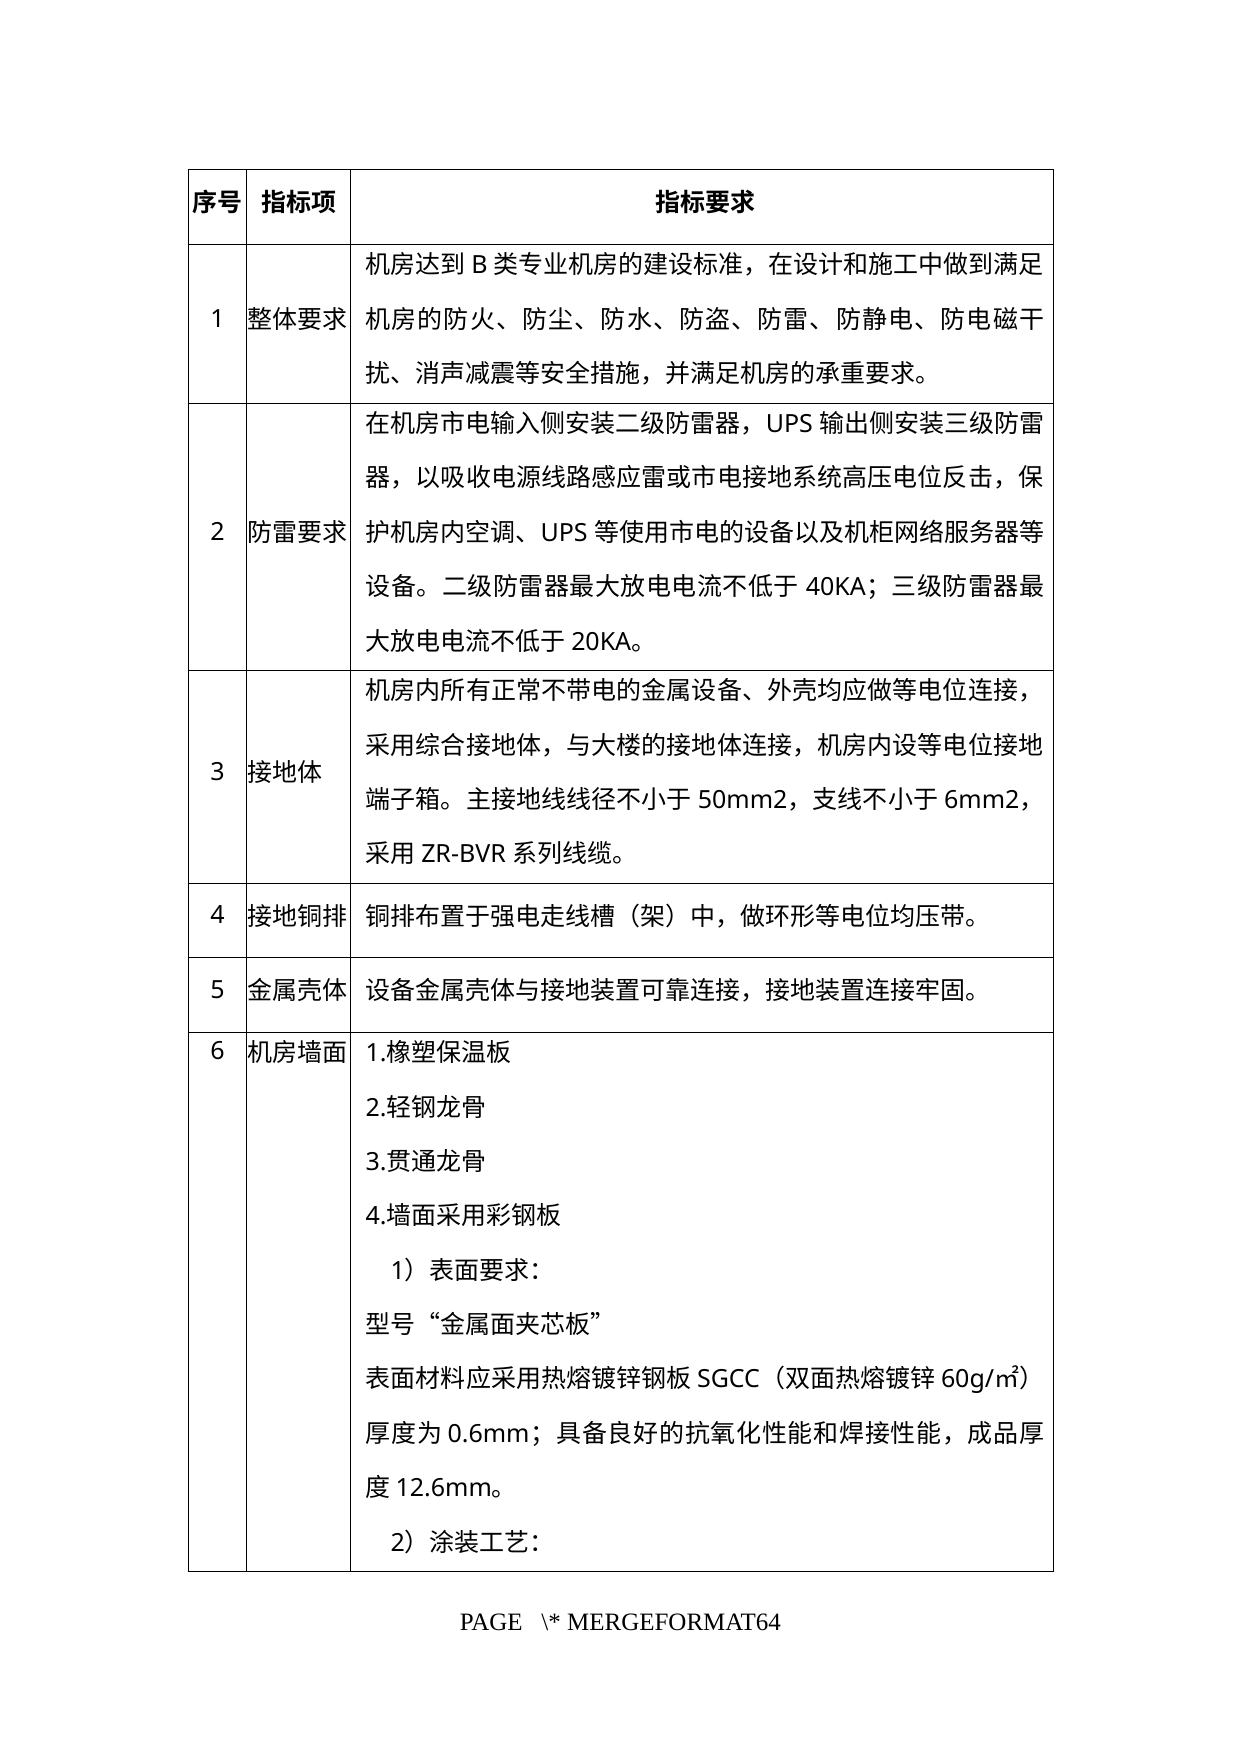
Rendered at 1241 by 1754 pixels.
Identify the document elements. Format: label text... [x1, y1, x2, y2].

table_cell 5 [189, 958, 246, 1032]
table_cell 设备金属壳体与接地装置可靠连接，接地装置连接牢固。 [351, 958, 1053, 1032]
table_cell 机房达到 B 类专业机房的建设标准，在设计和施工中做到满足机房的防火、防尘、防水、防盗、防雷、防静电、防电磁干扰、消声减震等安全措施，并满足机房的承重要求。 [351, 245, 1053, 402]
table_cell 1 [189, 245, 246, 402]
table_cell 接地体 [247, 671, 350, 883]
table_cell 金属壳体 [247, 958, 350, 1032]
table_cell 3 [189, 671, 246, 883]
table_cell 6 [189, 1033, 246, 1571]
table_cell 机房墙面 [247, 1033, 350, 1571]
table_cell 在机房市电输入侧安装二级防雷器，UPS 输出侧安装三级防雷器，以吸收电源线路感应雷或市电接地系统高压电位反击，保护机房内空调、UPS 等使用市电的设备以及机柜网络服务器等设备。二级防雷器最大放电电流不低于 40KA；三级防雷器最大放电电流不低于 20KA。 [351, 404, 1053, 670]
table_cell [351, 1033, 1053, 1571]
table_header 序号 [189, 170, 246, 244]
table_cell 4 [189, 884, 246, 957]
table_cell 铜排布置于强电走线槽（架）中，做环形等电位均压带。 [351, 884, 1053, 957]
table_cell 接地铜排 [247, 884, 350, 957]
table_header 指标项 [247, 170, 350, 244]
table_cell 整体要求 [247, 245, 350, 402]
table_cell 机房内所有正常不带电的金属设备、外壳均应做等电位连接，采用综合接地体，与大楼的接地体连接，机房内设等电位接地端子箱。主接地线线径不小于 50mm2，支线不小于 6mm2，采用 ZR-BVR 系列线缆。 [351, 671, 1053, 883]
table_cell 2 [189, 404, 246, 670]
table_cell 防雷要求 [247, 404, 350, 670]
table_header 指标要求 [351, 170, 1053, 244]
